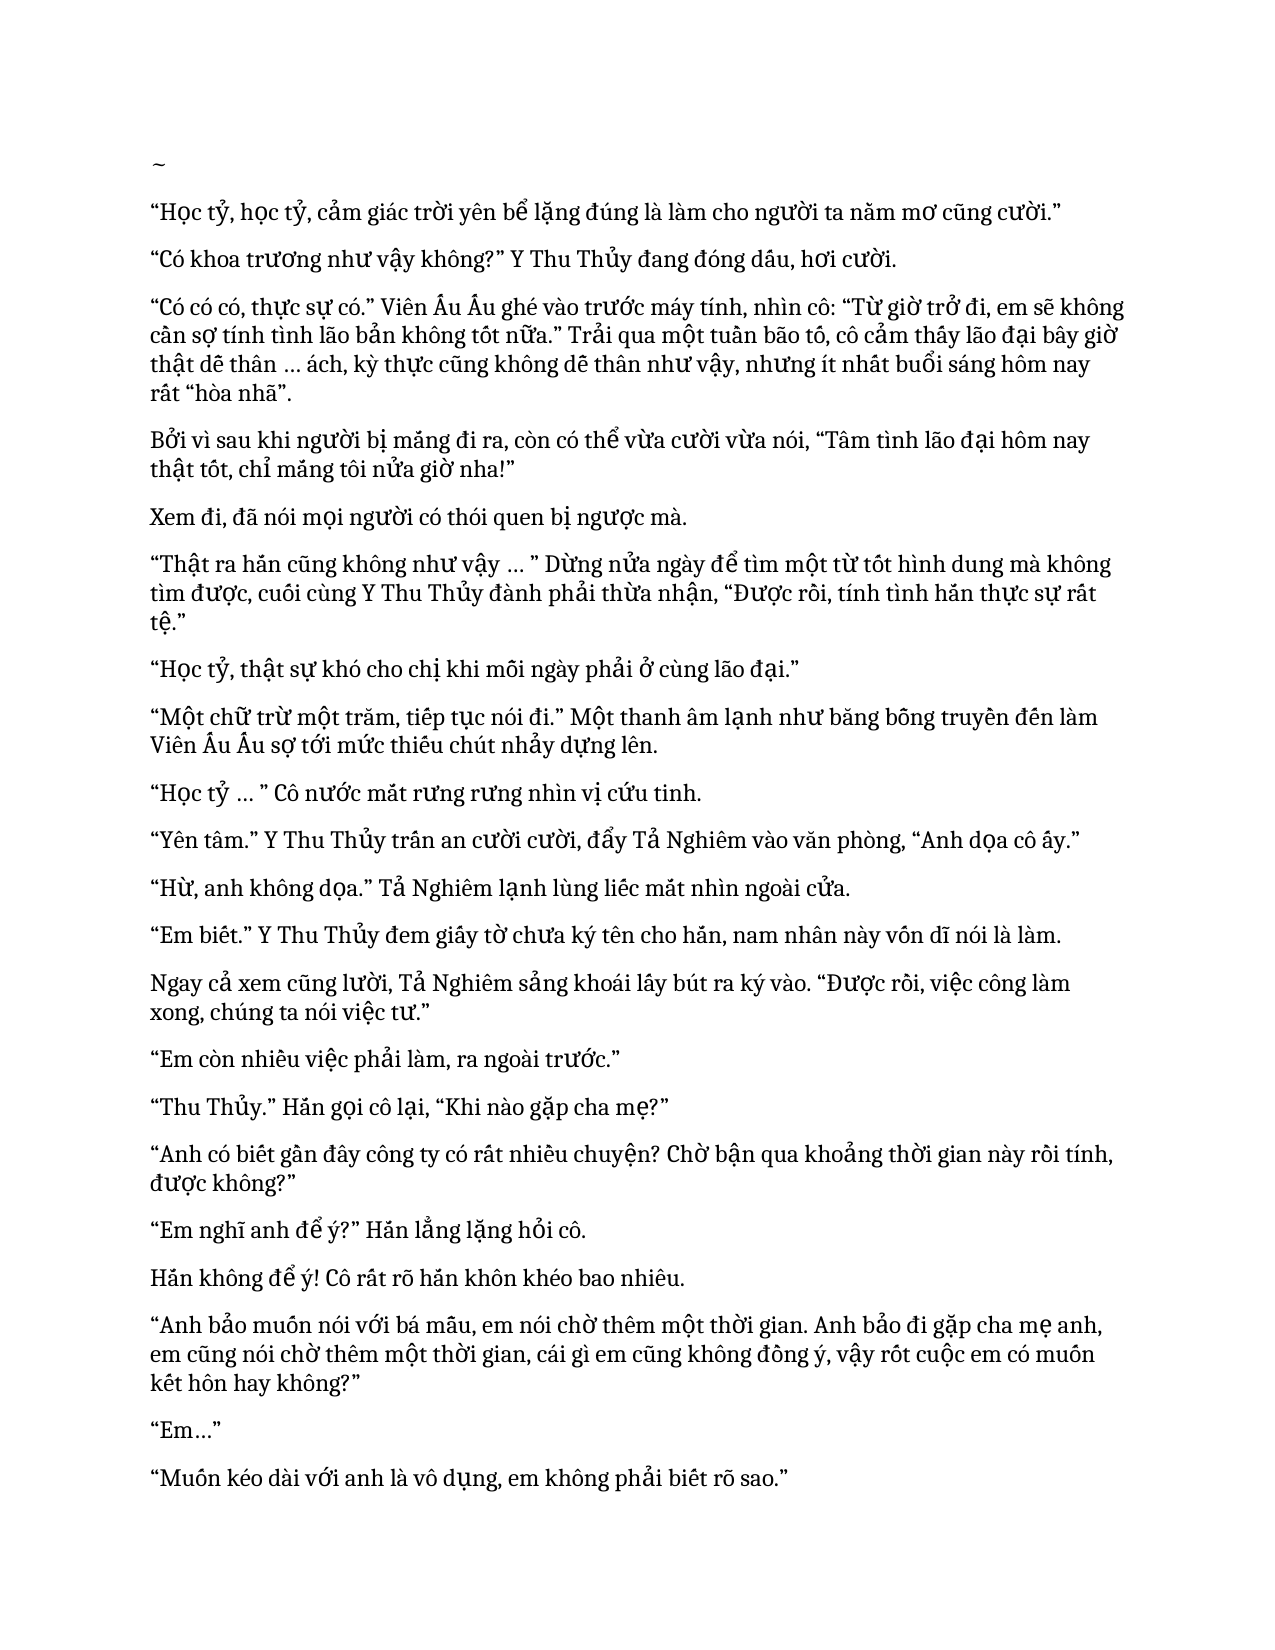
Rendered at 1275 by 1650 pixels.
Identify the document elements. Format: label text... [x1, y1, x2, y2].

text “Em còn nhiều việc phải làm, ra ngoài trước.” [150, 1045, 1125, 1074]
text “Thật ra hắn cũng không như vậy … ” Dừng nửa ngày để tìm một từ tốt hình dung mà không tìm được, cuối cùng Y Thu Thủy đành phải thừa nhận, “Được rồi, tính tình hắn thực sự rất tệ.” [150, 550, 1125, 636]
text “Anh có biết gần đây công ty có rất nhiều chuyện? Chờ bận qua khoảng thời gian này rồi tính, được không?” [150, 1140, 1125, 1197]
text Hắn không để ý! Cô rất rõ hắn khôn khéo bao nhiêu. [150, 1264, 1125, 1292]
text ~ [150, 150, 1125, 179]
text “Em biết.” Y Thu Thủy đem giấy tờ chưa ký tên cho hắn, nam nhân này vốn dĩ nói là làm. [150, 921, 1125, 950]
text Bởi vì sau khi người bị mắng đi ra, còn có thể vừa cười vừa nói, “Tâm tình lão đại hôm nay thật tốt, chỉ mắng tôi nửa giờ nha!” [150, 426, 1125, 484]
text “Học tỷ … ” Cô nước mắt rưng rưng nhìn vị cứu tinh. [150, 779, 1125, 807]
text “Muốn kéo dài với anh là vô dụng, em không phải biết rõ sao.” [150, 1464, 1125, 1492]
text “Anh bảo muốn nói với bá mẫu, em nói chờ thêm một thời gian. Anh bảo đi gặp cha mẹ anh, em cũng nói chờ thêm một thời gian, cái gì em cũng không đồng ý, vậy rốt cuộc em có muốn kết hôn hay không?” [150, 1311, 1125, 1397]
text “Yên tâm.” Y Thu Thủy trấn an cười cười, đẩy Tả Nghiêm vào văn phòng, “Anh dọa cô ấy.” [150, 826, 1125, 855]
text Xem đi, đã nói mọi người có thói quen bị ngược mà. [150, 502, 1125, 531]
text “Em…” [150, 1416, 1125, 1445]
text “Có khoa trương như vậy không?” Y Thu Thủy đang đóng dấu, hơi cười. [150, 245, 1125, 274]
text “Học tỷ, thật sự khó cho chị khi mỗi ngày phải ở cùng lão đại.” [150, 655, 1125, 684]
text Ngay cả xem cũng lười, Tả Nghiêm sảng khoái lấy bút ra ký vào. “Được rồi, việc công làm xong, chúng ta nói việc tư.” [150, 969, 1125, 1026]
text “Có có có, thực sự có.” Viên Ấu Ấu ghé vào trước máy tính, nhìn cô: “Từ giờ trở đi, em sẽ không cần sợ tính tình lão bản không tốt nữa.” Trải qua một tuần bão tố, cô cảm thấy lão đại bây giờ thật dễ thân … ách, kỳ thực cũng không dễ thân như vậy, nhưng ít nhất buổi sáng hôm nay rất “hòa nhã”. [150, 292, 1125, 407]
text “Hừ, anh không dọa.” Tả Nghiêm lạnh lùng liếc mắt nhìn ngoài cửa. [150, 874, 1125, 902]
text “Thu Thủy.” Hắn gọi cô lại, “Khi nào gặp cha mẹ?” [150, 1092, 1125, 1121]
text “Em nghĩ anh để ý?” Hắn lẳng lặng hỏi cô. [150, 1216, 1125, 1245]
text “Học tỷ, học tỷ, cảm giác trời yên bể lặng đúng là làm cho người ta nằm mơ cũng cười.” [150, 197, 1125, 226]
text “Một chữ trừ một trăm, tiếp tục nói đi.” Một thanh âm lạnh như băng bỗng truyền đến làm Viên Ấu Ấu sợ tới mức thiếu chút nhảy dựng lên. [150, 702, 1125, 760]
